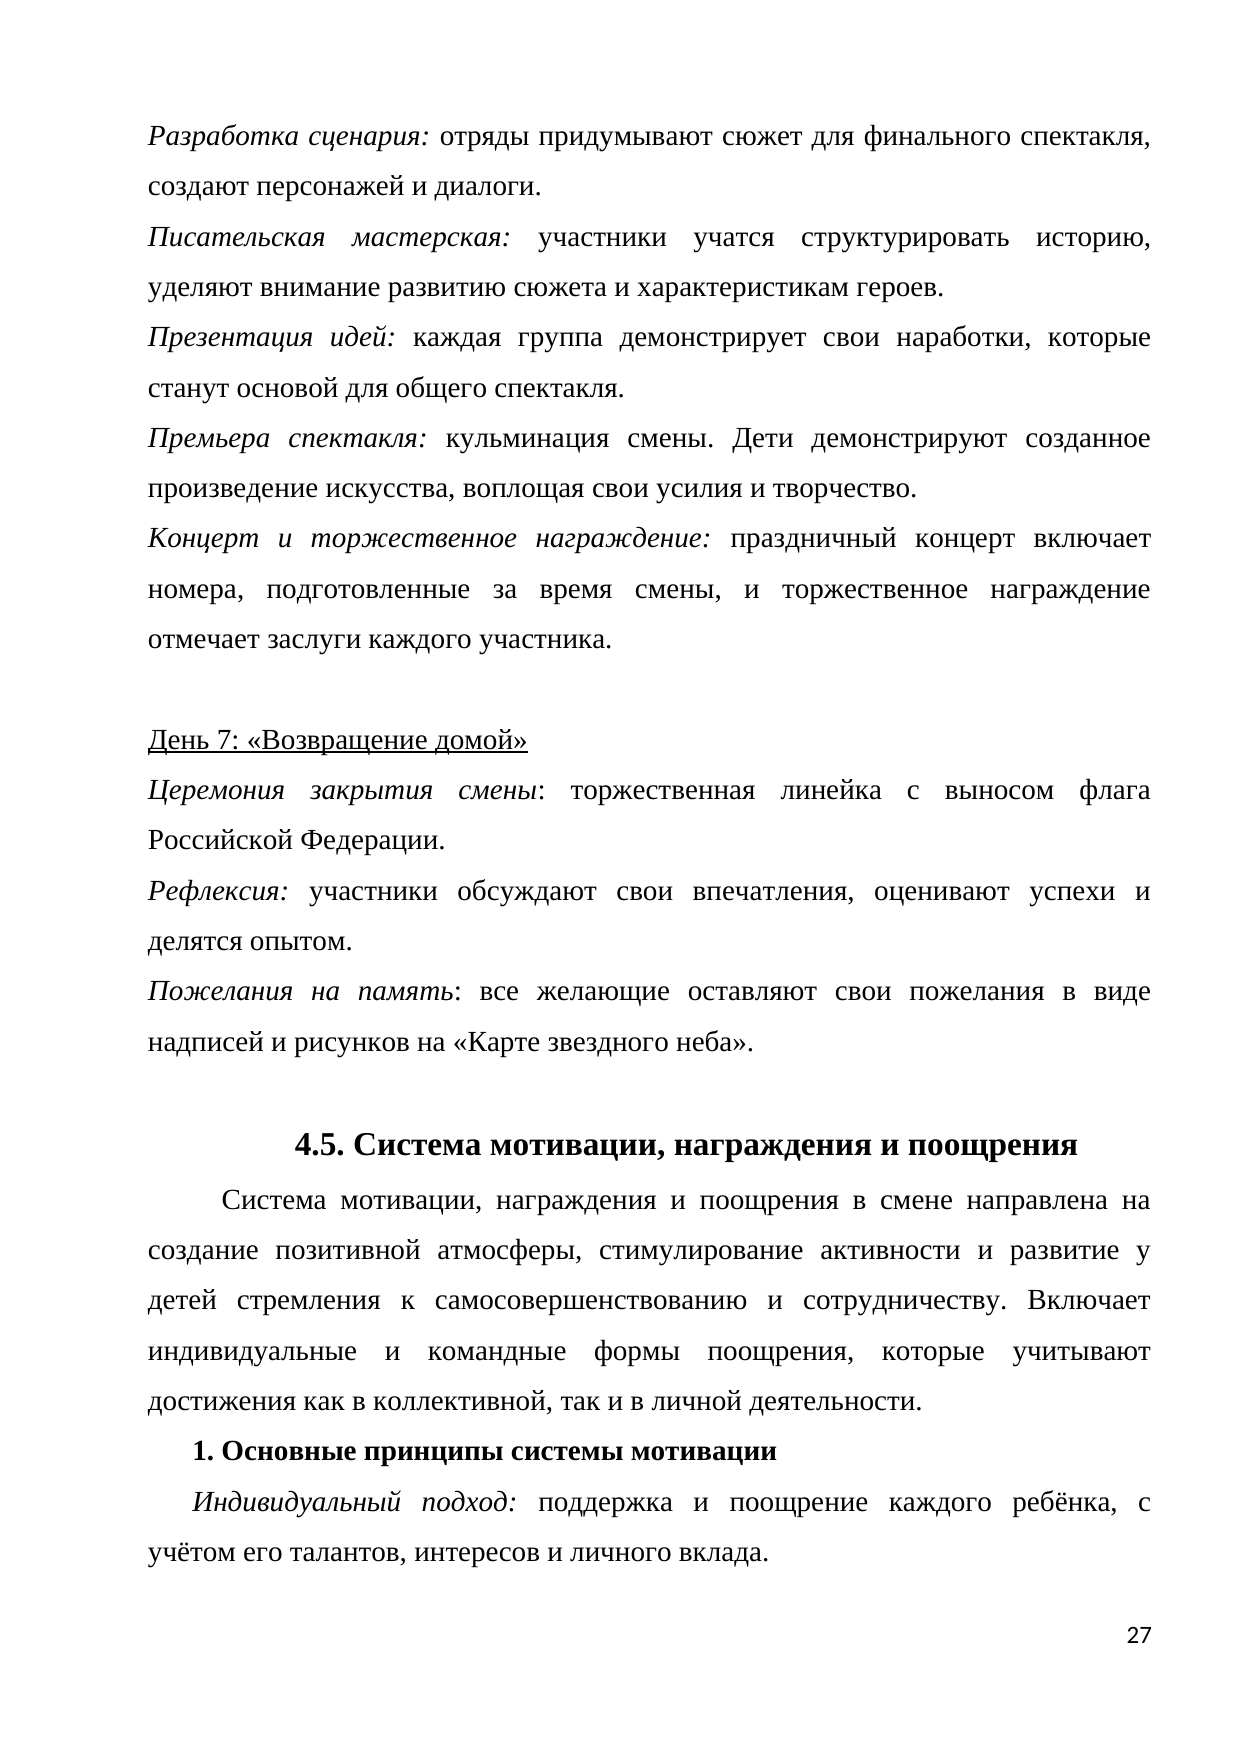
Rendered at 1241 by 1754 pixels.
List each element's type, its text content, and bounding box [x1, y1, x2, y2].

text Церемония закрытия смены: торжественная линейка с выносом флага Российской Федерации. [148, 772, 1152, 856]
list 4.5. Система мотивации, награждения и поощрения [148, 1124, 1152, 1163]
text Рефлексия: участники обсуждают свои впечатления, оценивают успехи и делятся опытом. [148, 873, 1152, 957]
text День 7: «Возвращение домой» [148, 722, 1152, 755]
text Премьера спектакля: кульминация смены. Дети демонстрируют созданное произведение искусства, воплощая свои усилия и творчество. [148, 420, 1152, 504]
text Писательская мастерская: участники учатся структурировать историю, уделяют внимание развитию сюжета и характеристикам героев. [148, 219, 1152, 303]
text Концерт и торжественное награждение: праздничный концерт включает номера, подготовленные за время смены, и торжественное награждение отмечает заслуги каждого участника. [148, 521, 1152, 655]
list Индивидуальный подход: поддержка и поощрение каждого ребёнка, с учётом его талантов, интересов и личного вклада. [148, 1484, 1152, 1568]
text Разработка сценария: отряды придумывают сюжет для финального спектакля, создают персонажей и диалоги. [148, 118, 1152, 202]
list Система мотивации, награждения и поощрения в смене направлена на создание позитивной атмосферы, стимулирование активности и развитие у детей стремления к самосовершенствованию и сотрудничеству. Включает индивидуальные и командные формы поощрения, которые учитывают достижения как в коллективной, так и в личной деятельности. [148, 1182, 1152, 1417]
text Презентация идей: каждая группа демонстрирует свои наработки, которые станут основой для общего спектакля. [148, 319, 1152, 403]
text Пожелания на память: все желающие оставляют свои пожелания в виде надписей и рисунков на «Карте звездного неба». [148, 973, 1152, 1057]
list 1. Основные принципы системы мотивации [148, 1433, 1152, 1467]
